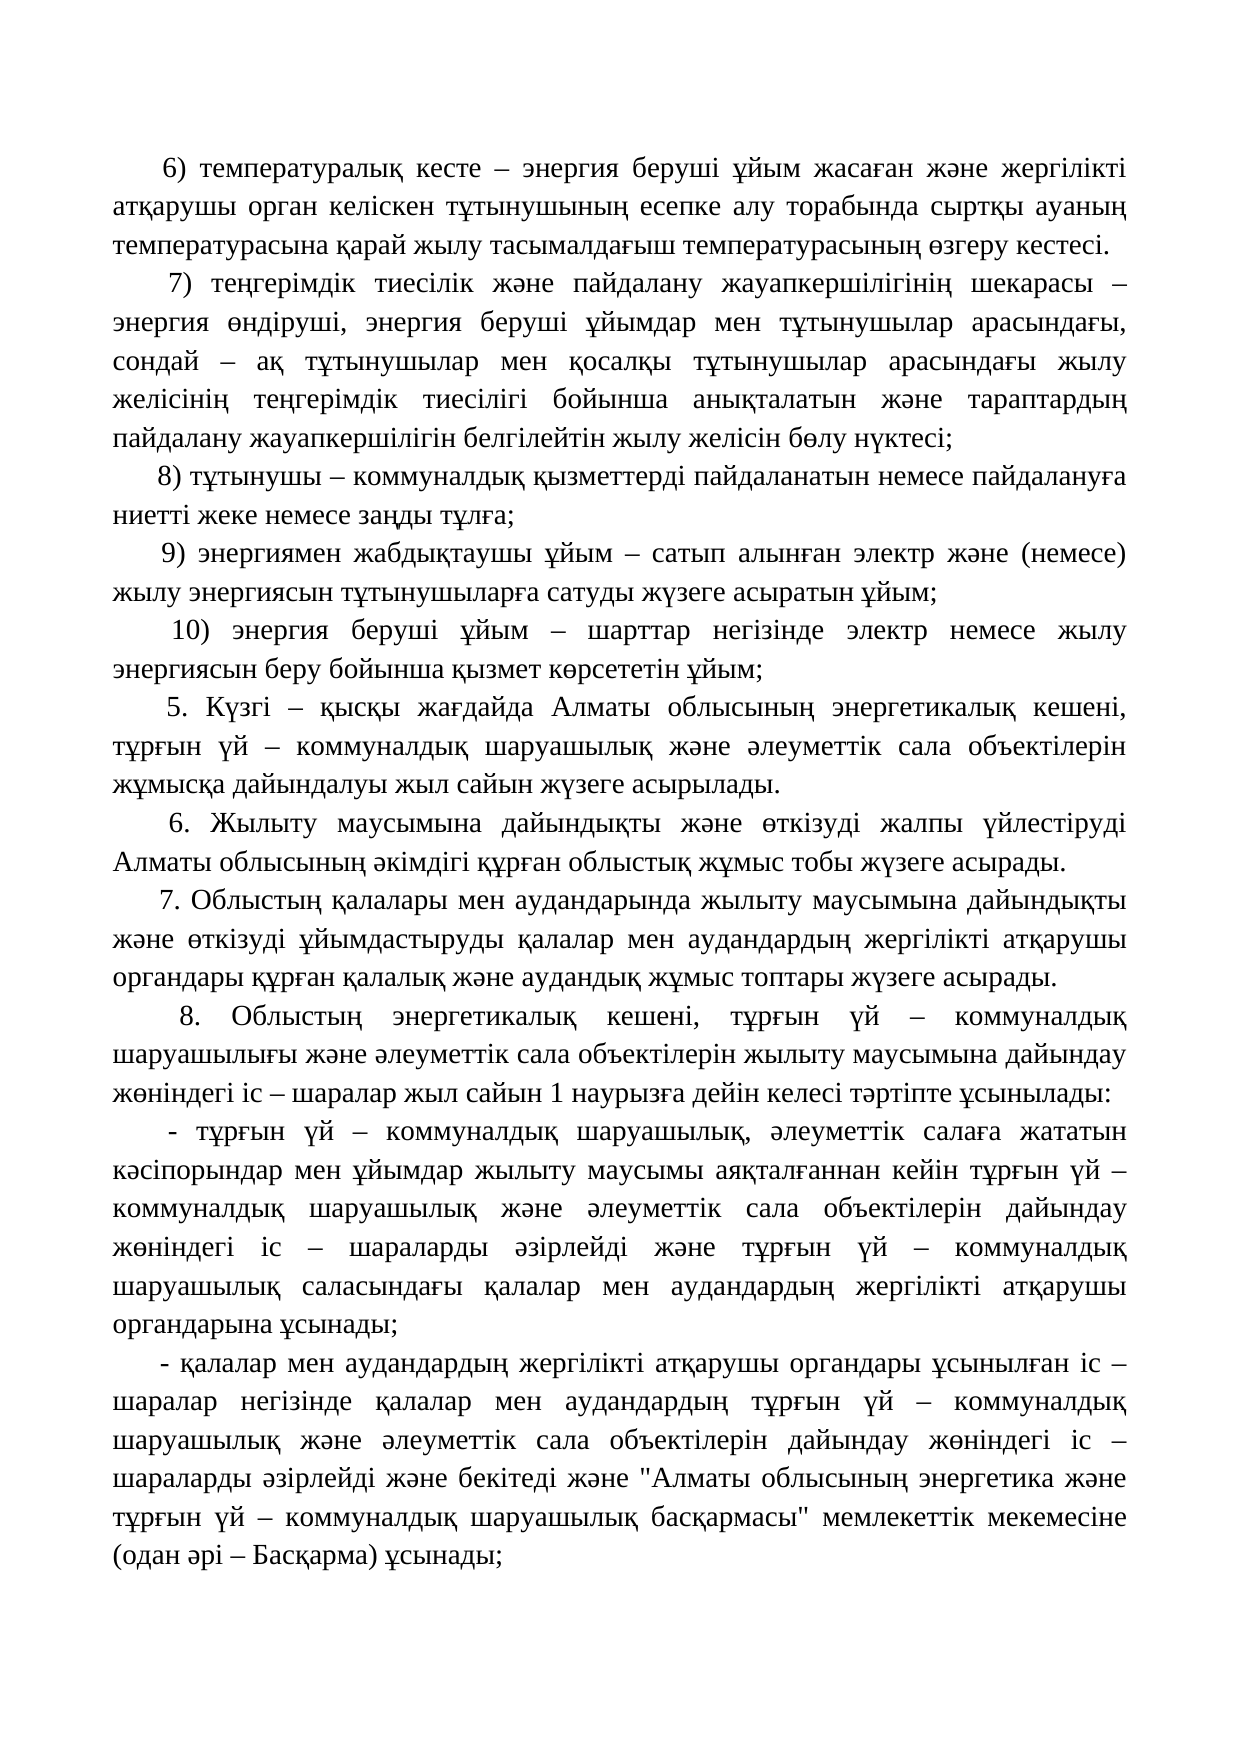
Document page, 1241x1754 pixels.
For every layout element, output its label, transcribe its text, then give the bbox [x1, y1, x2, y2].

text 7. Облыстың қалалары мен аудандарында жылыту маусымына дайындықты және өткізуді ұйымдастыруды қалалар мен аудандардың жергілікті атқарушы органдары құрған қалалық және аудандық жұмыс топтары жүзеге асырады. [112, 882, 1128, 993]
text 8. Облыстың энергетикалық кешені, тұрғын үй – коммуналдық шаруашылығы және әлеуметтік сала объектілерін жылыту маусымына дайындау жөніндегі іс – шаралар жыл сайын 1 наурызға дейін келесі тәртіпте ұсынылады: [112, 998, 1128, 1108]
text 9) энергиямен жабдықтаушы ұйым – сатып алынған электр және (немесе) жылу энергиясын тұтынушыларға сатуды жүзеге асыратын ұйым; [112, 535, 1128, 607]
text - қалалар мен аудандардың жергілікті атқарушы органдары ұсынылған іс – шаралар негізінде қалалар мен аудандардың тұрғын үй – коммуналдық шаруашылық және әлеуметтік сала объектілерін дайындау жөніндегі іс – шараларды әзірлейді және бекітеді және "Алматы облысының энергетика және тұрғын үй – коммуналдық шаруашылық басқармасы" мемлекеттік мекемесіне (одан әрі – Басқарма) ұсынады; [112, 1345, 1128, 1571]
text 10) энергия беруші ұйым – шарттар негізінде электр немесе жылу энергиясын беру бойынша қызмет көрсететін ұйым; [112, 612, 1128, 684]
text 7) теңгерімдік тиесілік және пайдалану жауапкершілігінің шекарасы – энергия өндіруші, энергия беруші ұйымдар мен тұтынушылар арасындағы, сондай – ақ тұтынушылар мен қосалқы тұтынушылар арасындағы жылу желісінің теңгерімдік тиесілігі бойынша анықталатын және тараптардың пайдалану жауапкершілігін белгілейтін жылу желісін бөлу нүктесі; [112, 266, 1128, 453]
text 8) тұтынушы – коммуналдық қызметтерді пайдаланатын немесе пайдалануға ниетті жеке немесе заңды тұлға; [112, 458, 1128, 530]
text 6) температуралық кесте – энергия беруші ұйым жасаған және жергілікті атқарушы орган келіскен тұтынушының есепке алу торабында сыртқы ауаның температурасына қарай жылу тасымалдағыш температурасының өзгеру кестесі. [112, 150, 1128, 261]
text - тұрғын үй – коммуналдық шаруашылық, әлеуметтік салаға жататын кәсіпорындар мен ұйымдар жылыту маусымы аяқталғаннан кейін тұрғын үй – коммуналдық шаруашылық және әлеуметтік сала объектілерін дайындау жөніндегі іс – шараларды әзірлейді және тұрғын үй – коммуналдық шаруашылық саласындағы қалалар мен аудандардың жергілікті атқарушы органдарына ұсынады; [112, 1113, 1128, 1340]
text 5. Күзгі – қысқы жағдайда Алматы облысының энергетикалық кешені, тұрғын үй – коммуналдық шаруашылық және әлеуметтік сала объектілерін жұмысқа дайындалуы жыл сайын жүзеге асырылады. [112, 689, 1128, 800]
text 6. Жылыту маусымына дайындықты және өткізуді жалпы үйлестіруді Алматы облысының әкімдігі құрған облыстық жұмыс тобы жүзеге асырады. [112, 805, 1128, 877]
